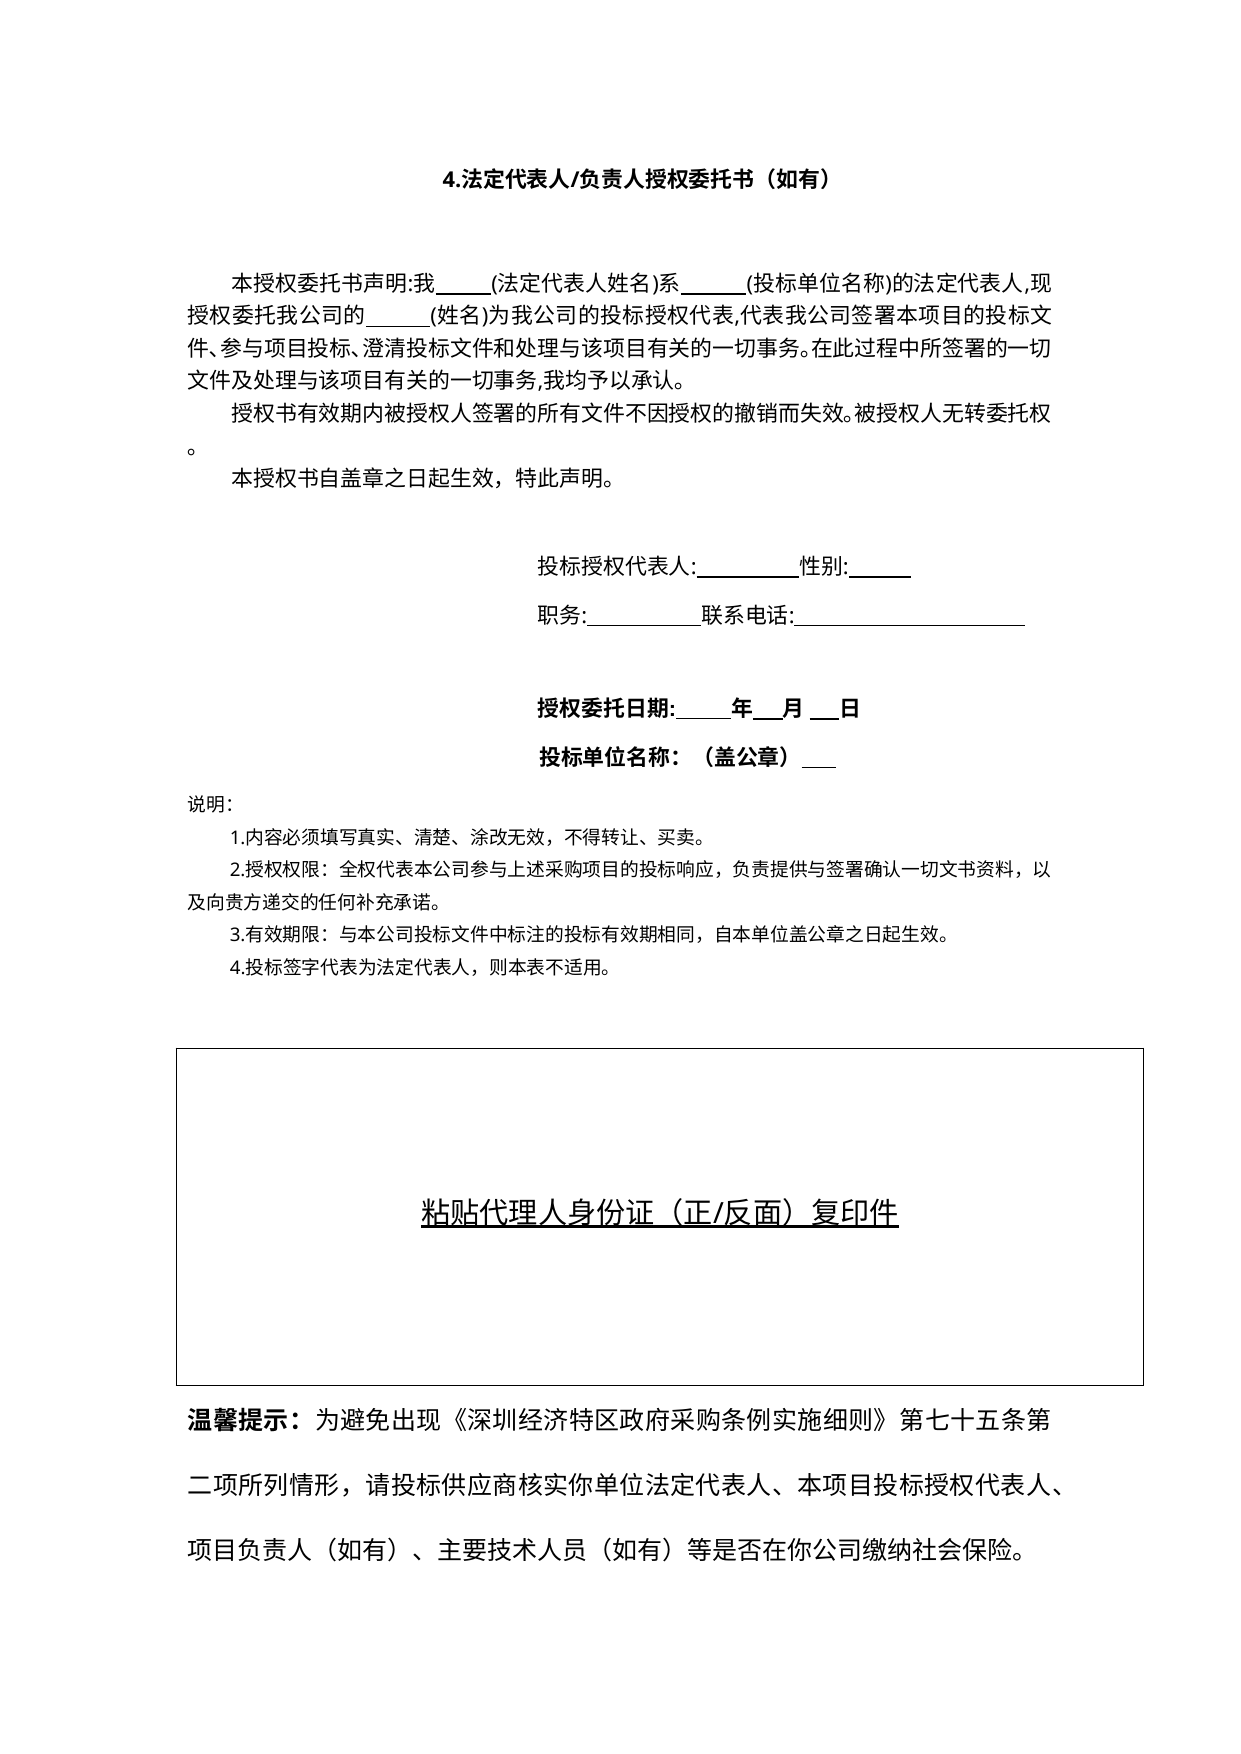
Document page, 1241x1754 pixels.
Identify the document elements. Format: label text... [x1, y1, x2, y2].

text 2.授权权限：全权代表本公司参与上述采购项目的投标响应，负责提供与签署确认一切文书资料，以及向贵方递交的任何补充承诺。 [187, 852, 1053, 917]
text 投标授权代表人: 性别: [537, 549, 1053, 581]
text 职务: 联系电话: [537, 597, 1053, 630]
text 本授权委托书声明:我 (法定代表人姓名)系 (投标单位名称)的法定代表人,现授权委托我公司的 (姓名)为我公司的投标授权代表,代表我公司签署本项目的投标文件､参与项目投标､澄清投标文件和处理与该项目有关的一切事务｡在此过程中所签署的一切文件及处理与该项目有关的一切事务,我均予以承认｡ [187, 266, 1053, 396]
text 说明： [188, 787, 1053, 820]
table_header 粘贴代理人身份证（正/反面）复印件 [177, 1049, 1143, 1385]
text 投标单位名称：（盖公章） [187, 739, 1053, 772]
text 本授权书自盖章之日起生效，特此声明。 [187, 461, 1053, 493]
text 温馨提示：为避免出现《深圳经济特区政府采购条例实施细则》第七十五条第二项所列情形，请投标供应商核实你单位法定代表人、本项目投标授权代表人、项目负责人（如有）、主要技术人员（如有）等是否在你公司缴纳社会保险。 [187, 1386, 1053, 1581]
text 1.内容必须填写真实、清楚、涂改无效，不得转让、买卖。 [187, 820, 1053, 852]
text 4.法定代表人/负责人授权委托书（如有） [231, 162, 1053, 194]
text 授权书有效期内被授权人签署的所有文件不因授权的撤销而失效｡被授权人无转委托权｡ [187, 396, 1053, 461]
text 授权委托日期: 年 月 日 [537, 691, 1053, 723]
text 4.投标签字代表为法定代表人，则本表不适用。 [188, 950, 1053, 982]
text 3.有效期限：与本公司投标文件中标注的投标有效期相同，自本单位盖公章之日起生效。 [187, 917, 1053, 950]
